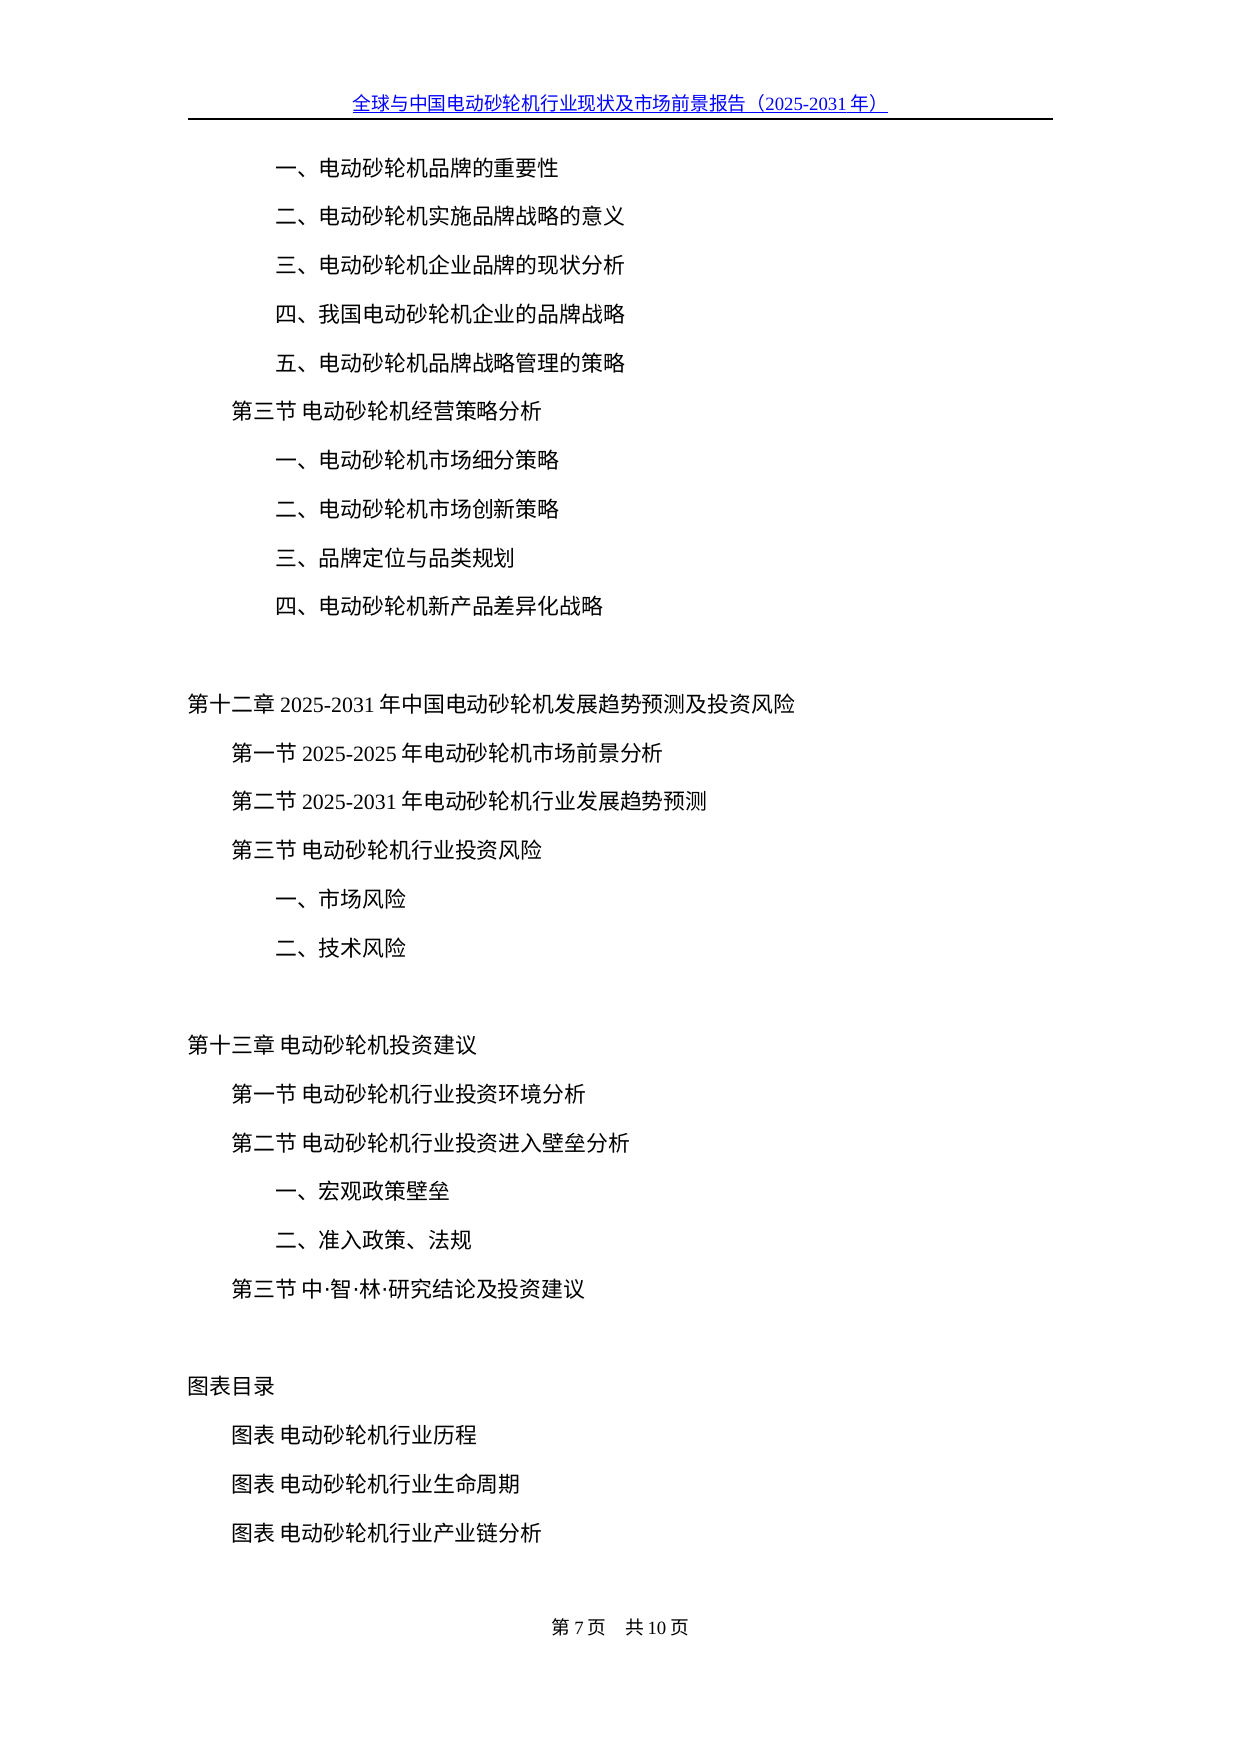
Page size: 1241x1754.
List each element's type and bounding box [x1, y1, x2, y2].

text [187, 150, 1053, 1548]
